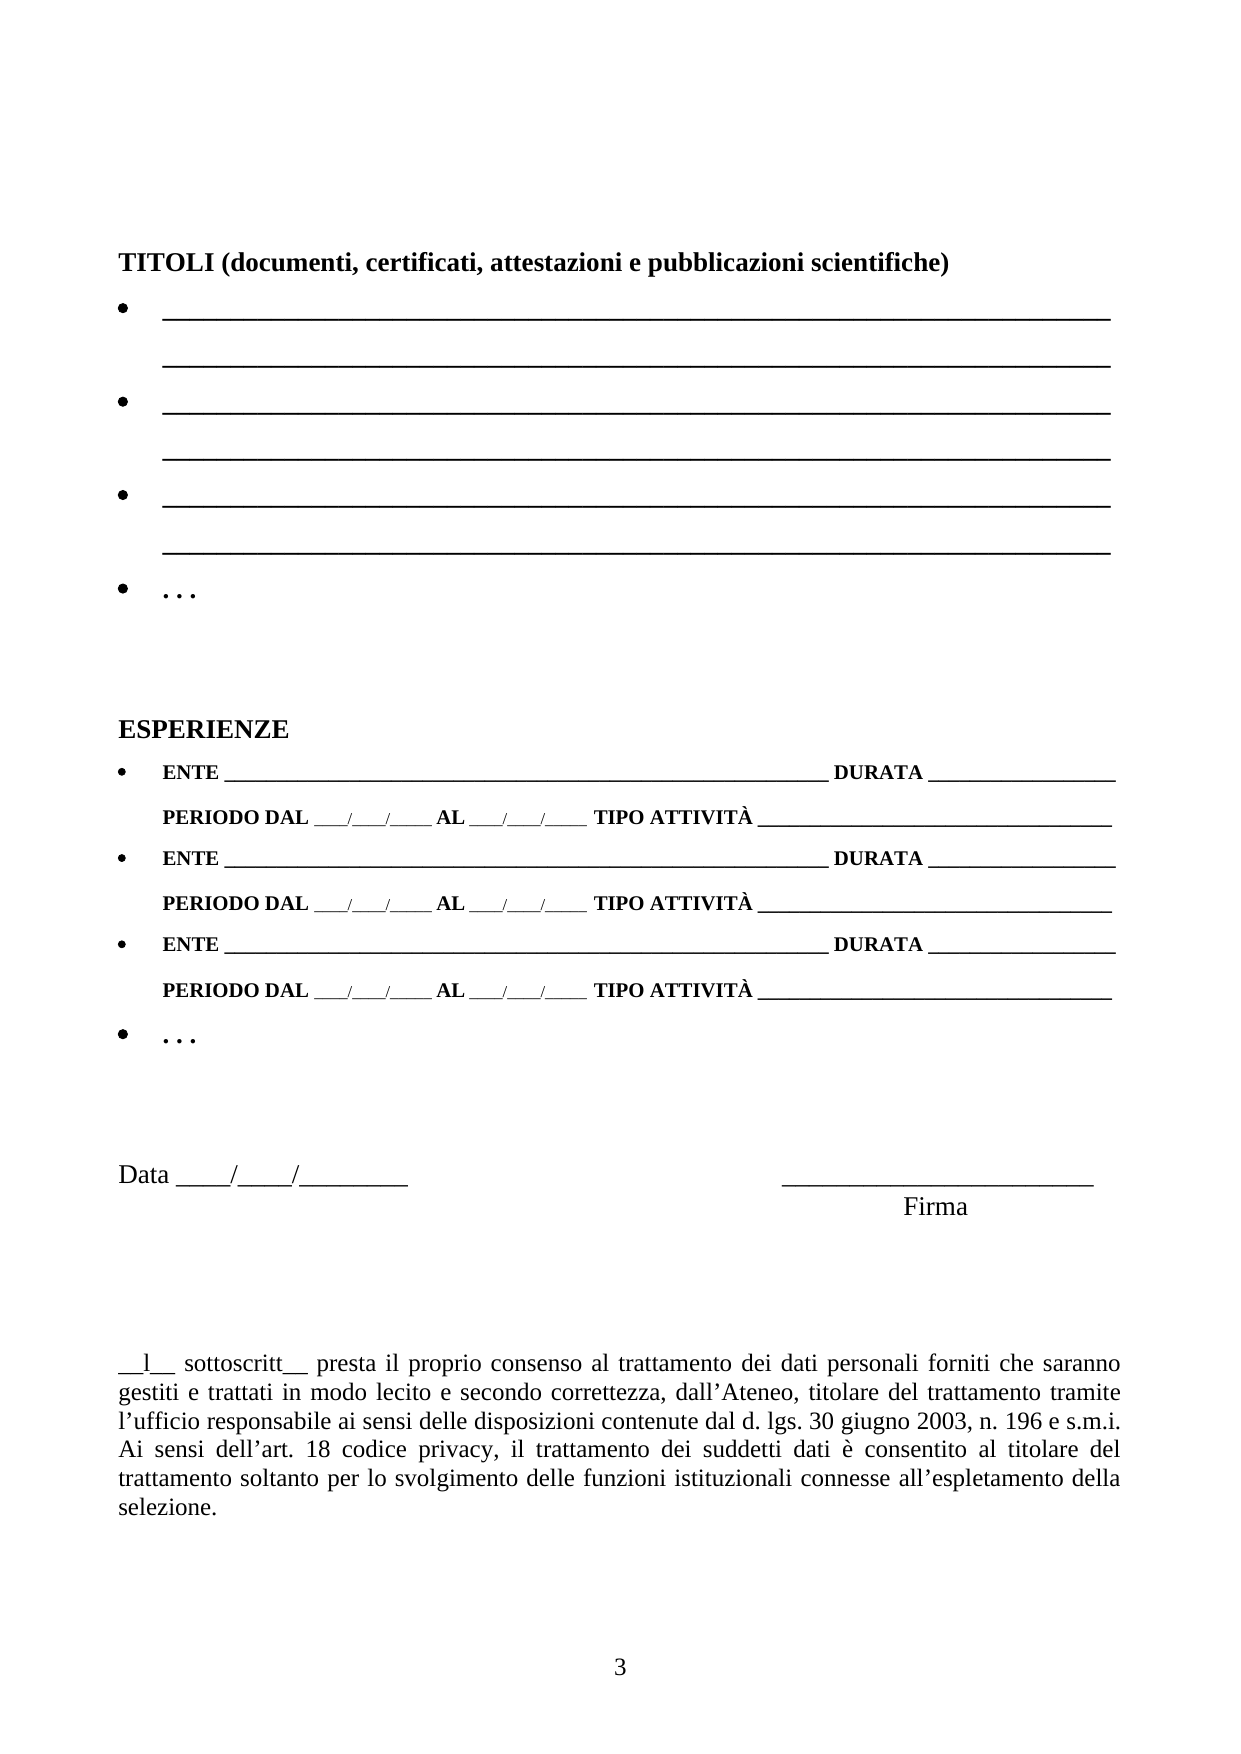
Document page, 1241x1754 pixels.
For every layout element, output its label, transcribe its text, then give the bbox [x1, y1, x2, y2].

text __l__ sottoscritt__ presta il proprio consenso al trattamento dei dati personali forniti che saranno gestiti e trattati in modo lecito e secondo correttezza, dall’Ateneo, titolare del trattamento tramite l’ufficio responsabile ai sensi delle disposizioni contenute dal d. lgs. 30 giugno 2003, n. 196 e s.m.i. Ai sensi dell’art. 18 codice privacy, il trattamento dei suddetti dati è consentito al titolare del trattamento soltanto per lo svolgimento delle funzioni istituzionali connesse all’espletamento della selezione. [118, 1348, 1122, 1521]
list . . . [118, 573, 1122, 604]
list ENTE __________________________________________________________ DURATA __________________ PERIODO DAL ____/____/_____ AL ____/____/_____ TIPO ATTIVITÀ __________________________________ [118, 846, 1122, 917]
list . . . [118, 1018, 1122, 1049]
list ____________________________________________________________________________________________________________________________________________ [118, 386, 1122, 464]
list ENTE __________________________________________________________ DURATA __________________ PERIODO DAL ____/____/_____ AL ____/____/_____ TIPO ATTIVITÀ __________________________________ [118, 759, 1122, 830]
list ENTE __________________________________________________________ DURATA __________________ PERIODO DAL ____/____/_____ AL ____/____/_____ TIPO ATTIVITÀ __________________________________ [118, 932, 1122, 1003]
text TITOLI (documenti, certificati, attestazioni e pubblicazioni scientifiche) [118, 246, 1122, 277]
list ____________________________________________________________________________________________________________________________________________ [118, 292, 1122, 370]
text Data ____/____/________ _______________________ [118, 1159, 1122, 1190]
text ESPERIENZE [118, 713, 1122, 744]
list ____________________________________________________________________________________________________________________________________________ [118, 479, 1122, 557]
text Firma [118, 1190, 1122, 1221]
